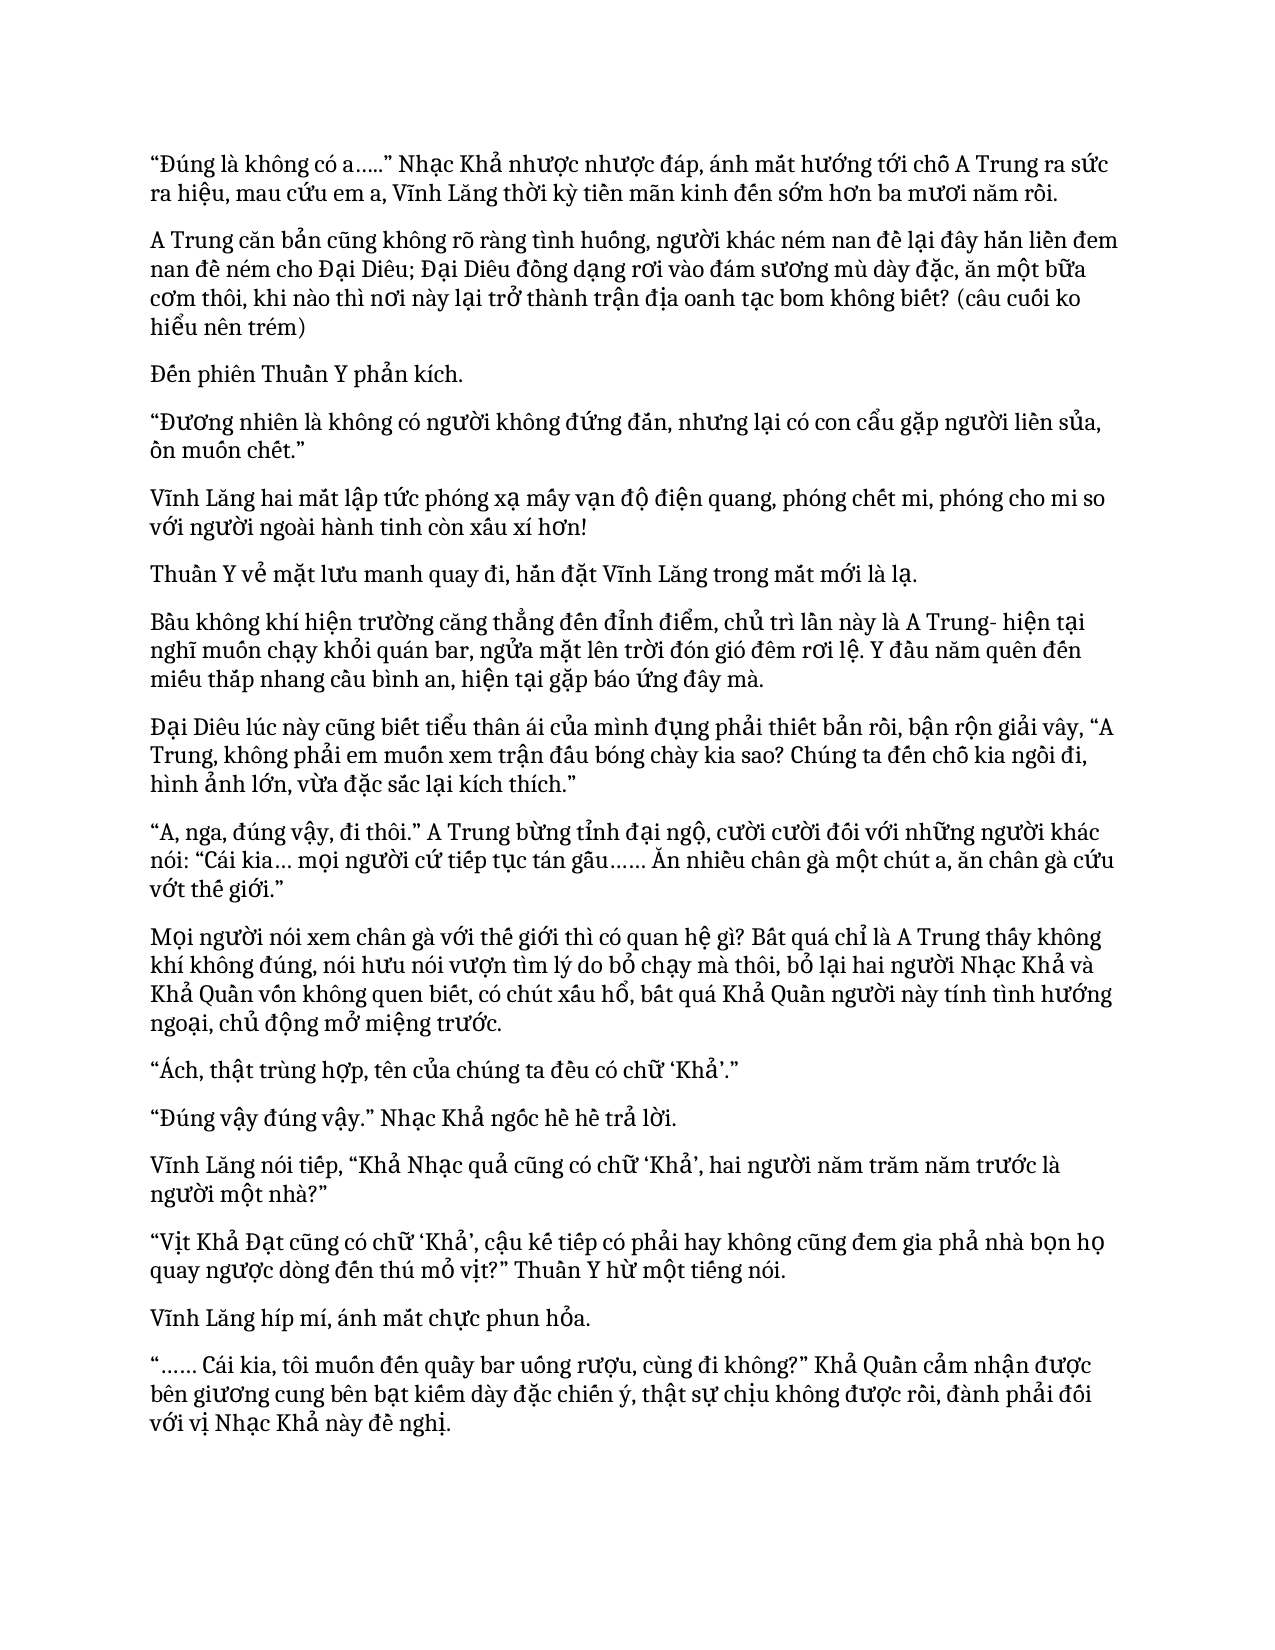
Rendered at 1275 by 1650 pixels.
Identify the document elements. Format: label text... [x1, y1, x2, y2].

text “…… Cái kia, tôi muốn đến quầy bar uống rượu, cùng đi không?” Khả Quần cảm nhận được bên giương cung bên bạt kiếm dày đặc chiến ý, thật sự chịu không được rồi, đành phải đối với vị Nhạc Khả này đề nghị. [150, 1351, 1125, 1437]
text “Đúng vậy đúng vậy.” Nhạc Khả ngốc hề hề trả lời. [150, 1104, 1125, 1132]
text Đại Diêu lúc này cũng biết tiểu thân ái của mình đụng phải thiết bản rồi, bận rộn giải vây, “A Trung, không phải em muốn xem trận đấu bóng chày kia sao? Chúng ta đến chỗ kia ngồi đi, hình ảnh lớn, vừa đặc sắc lại kích thích.” [150, 712, 1125, 799]
text “Đúng là không có a…..” Nhạc Khả nhược nhược đáp, ánh mắt hướng tới chỗ A Trung ra sức ra hiệu, mau cứu em a, Vĩnh Lăng thời kỳ tiền mãn kinh đến sớm hơn ba mươi năm rồi. [150, 150, 1125, 207]
text Vĩnh Lăng hai mắt lập tức phóng xạ mấy vạn độ điện quang, phóng chết mi, phóng cho mi so với người ngoài hành tinh còn xấu xí hơn! [150, 484, 1125, 541]
text Mọi người nói xem chân gà với thế giới thì có quan hệ gì? Bất quá chỉ là A Trung thấy không khí không đúng, nói hưu nói vượn tìm lý do bỏ chạy mà thôi, bỏ lại hai người Nhạc Khả và Khả Quần vốn không quen biết, có chút xấu hổ, bất quá Khả Quần người này tính tình hướng ngoại, chủ động mở miệng trước. [150, 922, 1125, 1037]
text Đến phiên Thuần Y phản kích. [150, 360, 1125, 389]
text Vĩnh Lăng nói tiếp, “Khả Nhạc quả cũng có chữ ‘Khả’, hai người năm trăm năm trước là người một nhà?” [150, 1151, 1125, 1209]
text “A, nga, đúng vậy, đi thôi.” A Trung bừng tỉnh đại ngộ, cười cười đối với những người khác nói: “Cái kia… mọi người cứ tiếp tục tán gẫu…… Ăn nhiều chân gà một chút a, ăn chân gà cứu vớt thế giới.” [150, 817, 1125, 904]
text Bầu không khí hiện trường căng thẳng đến đỉnh điểm, chủ trì lần này là A Trung- hiện tại nghĩ muốn chạy khỏi quán bar, ngửa mặt lên trời đón gió đêm rơi lệ. Y đầu năm quên đến miếu thắp nhang cầu bình an, hiện tại gặp báo ứng đây mà. [150, 607, 1125, 694]
text “Ách, thật trùng hợp, tên của chúng ta đều có chữ ‘Khả’.” [150, 1056, 1125, 1085]
text Thuần Y vẻ mặt lưu manh quay đi, hắn đặt Vĩnh Lăng trong mắt mới là lạ. [150, 560, 1125, 589]
text “Vịt Khả Đạt cũng có chữ ‘Khả’, cậu kế tiếp có phải hay không cũng đem gia phả nhà bọn họ quay ngược dòng đến thú mỏ vịt?” Thuần Y hừ một tiếng nói. [150, 1227, 1125, 1285]
text “Đương nhiên là không có người không đứng đắn, nhưng lại có con cẩu gặp người liền sủa, ồn muốn chết.” [150, 407, 1125, 465]
text Vĩnh Lăng híp mí, ánh mắt chực phun hỏa. [150, 1304, 1125, 1332]
text A Trung căn bản cũng không rõ ràng tình huống, người khác ném nan đề lại đây hắn liền đem nan đề ném cho Đại Diêu; Đại Diêu đồng dạng rơi vào đám sương mù dày đặc, ăn một bữa cơm thôi, khi nào thì nơi này lại trở thành trận địa oanh tạc bom không biết? (câu cuối ko hiểu nên trém) [150, 226, 1125, 341]
